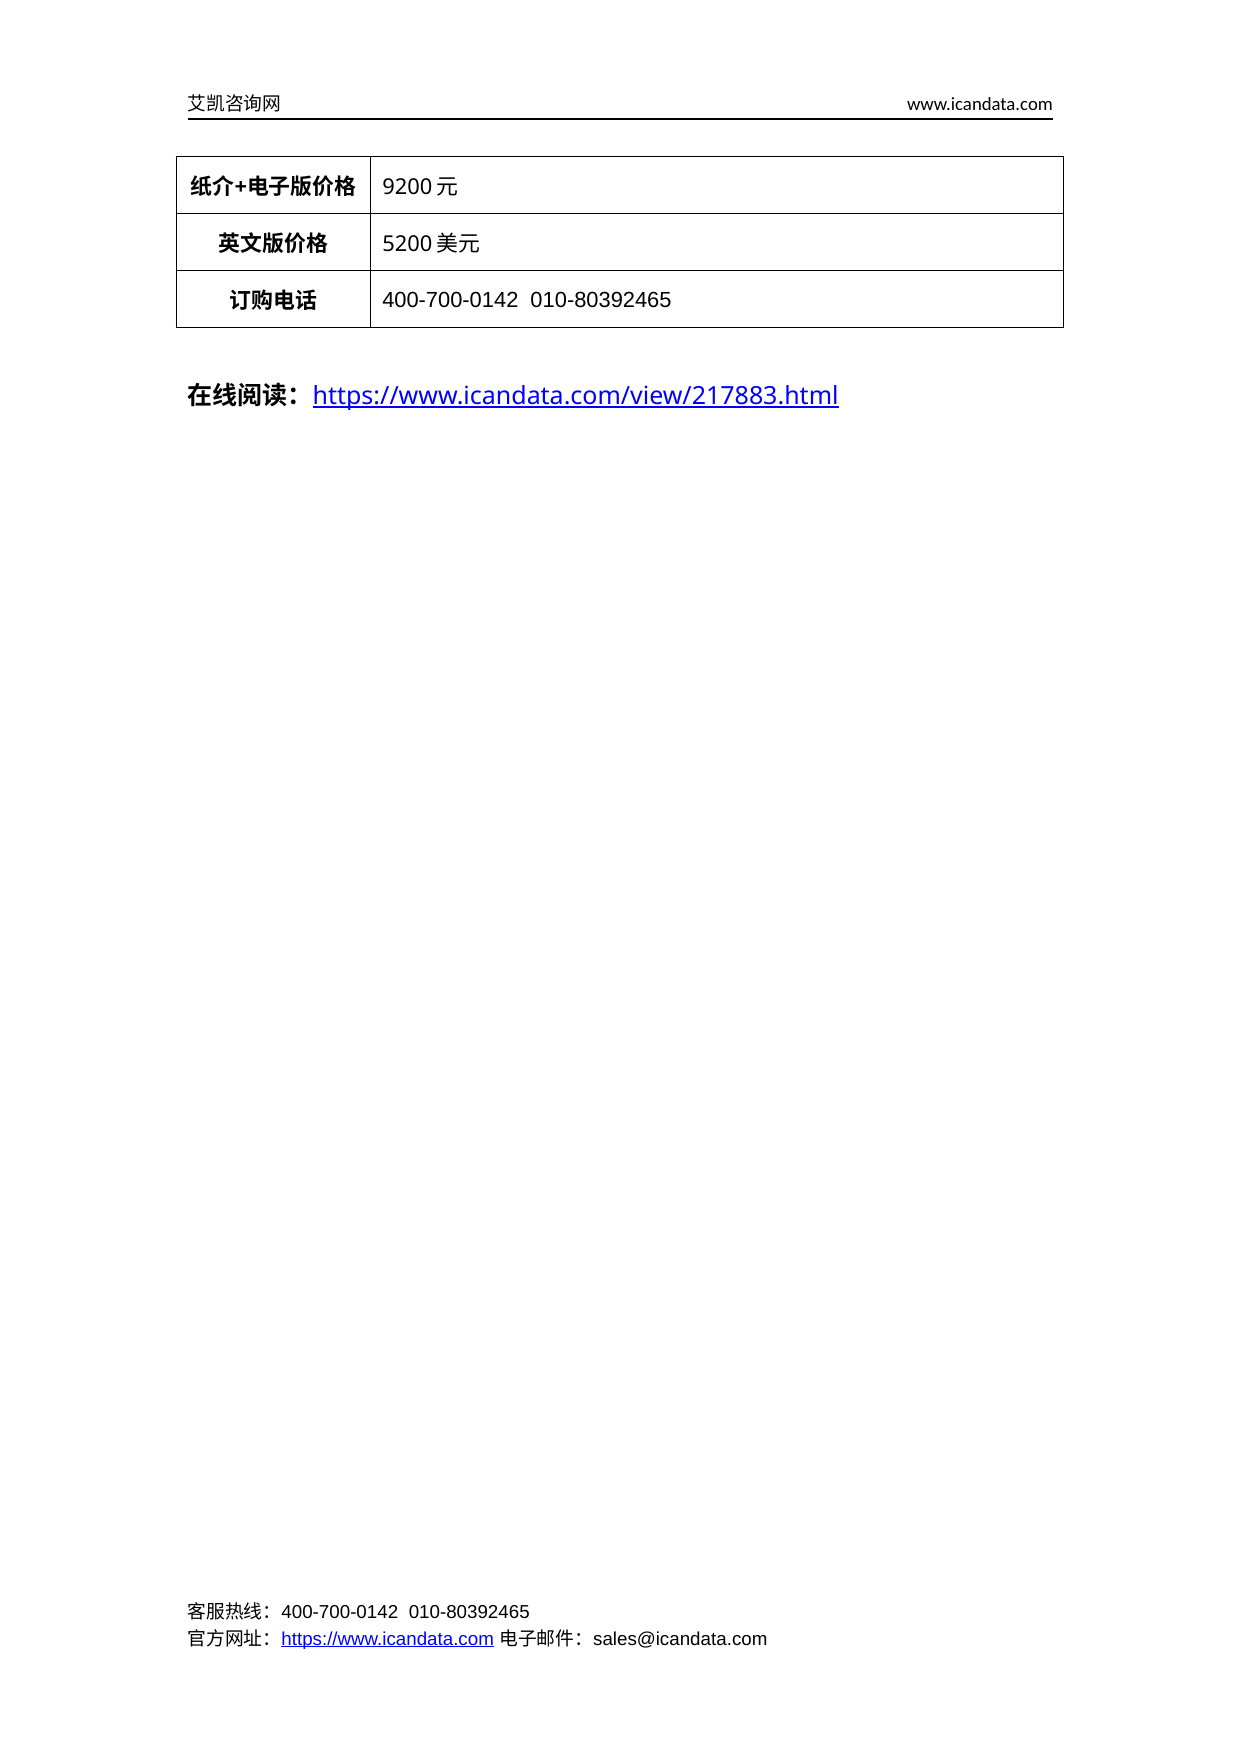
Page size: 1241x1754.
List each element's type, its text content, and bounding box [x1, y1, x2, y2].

table_cell 5200美元 [371, 214, 1063, 270]
text 在线阅读：https://www.icandata.com/view/217883.html [187, 361, 1053, 426]
table_cell 订购电话 [177, 271, 370, 327]
table_cell 英文版价格 [177, 214, 370, 270]
table_cell 400-700-0142 010-80392465 [371, 271, 1063, 327]
table_cell 9200元 [371, 157, 1063, 213]
table_cell 纸介+电子版价格 [177, 157, 370, 213]
